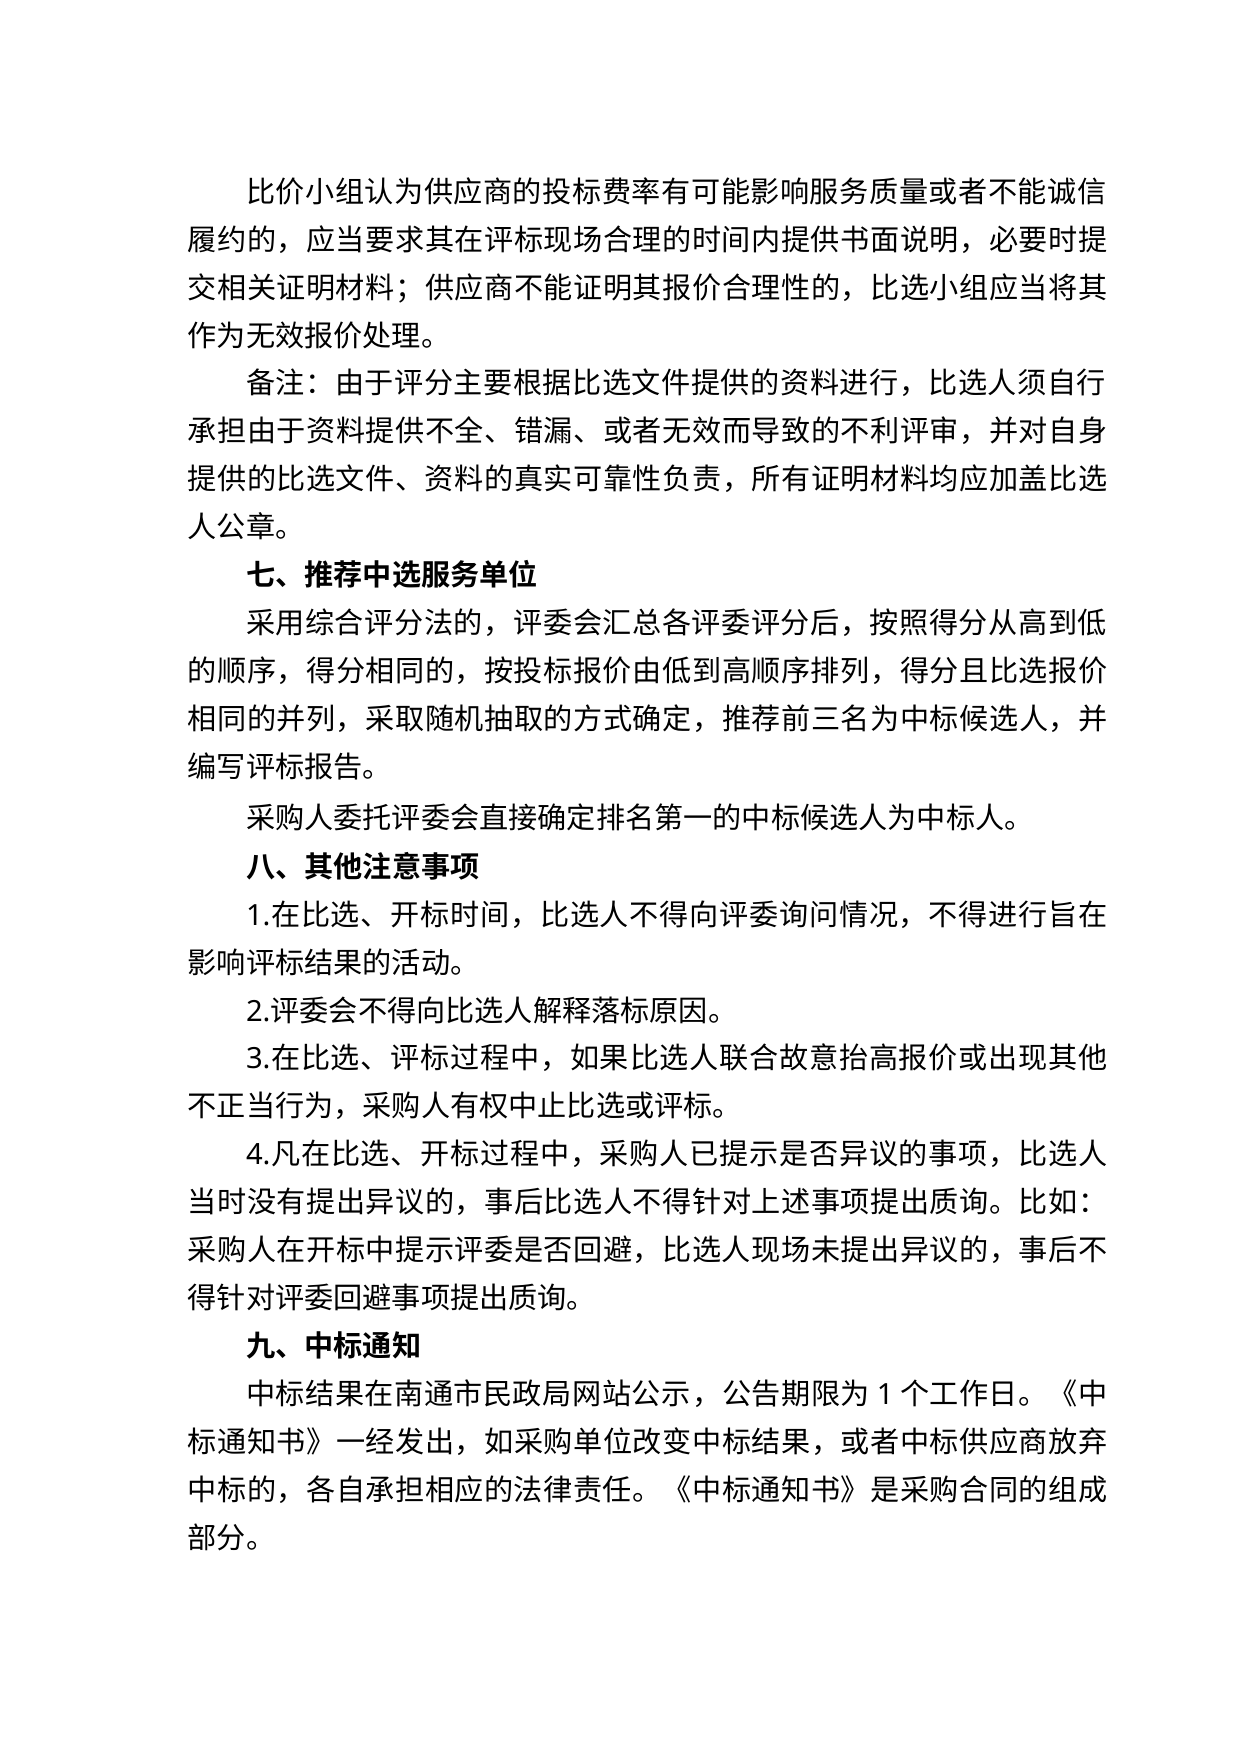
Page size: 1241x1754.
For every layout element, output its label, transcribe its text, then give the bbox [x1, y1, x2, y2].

text 采购人委托评委会直接确定排名第一的中标候选人为中标人。 [187, 787, 1107, 839]
text 比价小组认为供应商的投标费率有可能影响服务质量或者不能诚信履约的，应当要求其在评标现场合理的时间内提供书面说明，必要时提交相关证明材料；供应商不能证明其报价合理性的，比选小组应当将其作为无效报价处理。 [187, 164, 1107, 356]
text 中标结果在南通市民政局网站公示，公告期限为1个工作日。《中标通知书》一经发出，如采购单位改变中标结果，或者中标供应商放弃中标的，各自承担相应的法律责任。《中标通知书》是采购合同的组成部分。 [187, 1366, 1107, 1558]
text 4.凡在比选、开标过程中，采购人已提示是否异议的事项，比选人当时没有提出异议的，事后比选人不得针对上述事项提出质询。比如：采购人在开标中提示评委是否回避，比选人现场未提出异议的，事后不得针对评委回避事项提出质询。 [187, 1126, 1107, 1318]
text 九、中标通知 [187, 1318, 1107, 1366]
text 七、推荐中选服务单位 [187, 547, 1107, 595]
text 采用综合评分法的，评委会汇总各评委评分后，按照得分从高到低的顺序，得分相同的，按投标报价由低到高顺序排列，得分且比选报价相同的并列，采取随机抽取的方式确定，推荐前三名为中标候选人，并编写评标报告。 [187, 595, 1107, 787]
text 1.在比选、开标时间，比选人不得向评委询问情况，不得进行旨在影响评标结果的活动。 [187, 887, 1107, 983]
text 备注：由于评分主要根据比选文件提供的资料进行，比选人须自行承担由于资料提供不全、错漏、或者无效而导致的不利评审，并对自身提供的比选文件、资料的真实可靠性负责，所有证明材料均应加盖比选人公章。 [187, 356, 1107, 547]
text 2.评委会不得向比选人解释落标原因。 [187, 983, 1107, 1031]
text 八、其他注意事项 [187, 839, 1107, 887]
text 3.在比选、评标过程中，如果比选人联合故意抬高报价或出现其他不正当行为，采购人有权中止比选或评标。 [187, 1031, 1107, 1126]
